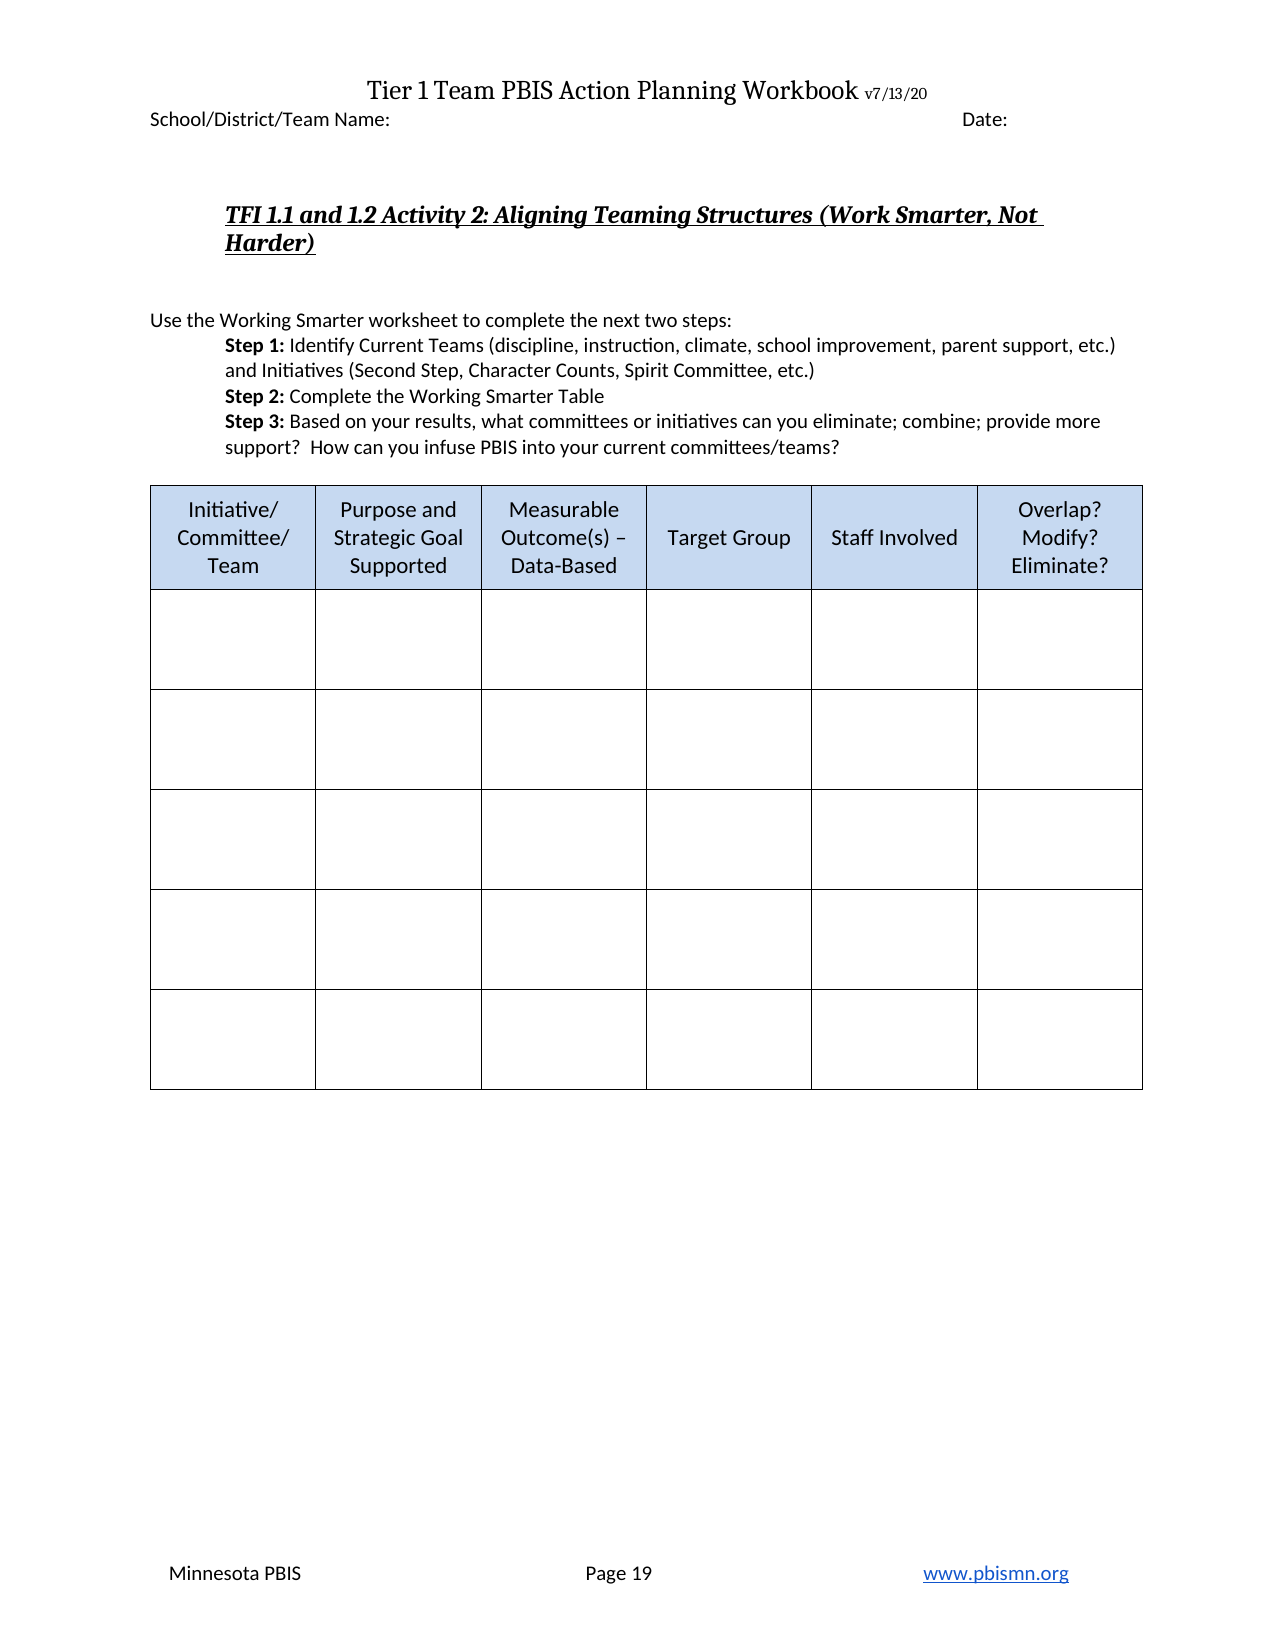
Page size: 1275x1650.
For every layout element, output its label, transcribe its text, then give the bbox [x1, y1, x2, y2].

table_cell [647, 990, 811, 1089]
table_cell [978, 790, 1142, 889]
table_cell [812, 990, 977, 1089]
table_cell [812, 590, 977, 689]
table_cell [316, 590, 481, 689]
table_cell [316, 690, 481, 789]
table_header Overlap? Modify? Eliminate? [978, 486, 1142, 589]
table_cell [978, 890, 1142, 989]
subtitle TFI 1.1 and 1.2 Activity 2: Aligning Teaming Structures (Work Smarter, Not Harder) [225, 201, 1125, 258]
table_cell [812, 890, 977, 989]
table_cell [151, 990, 315, 1089]
table_cell [316, 790, 481, 889]
text Step 3: Based on your results, what committees or initiatives can you eliminate; combine; provide more support? How can you infuse PBIS into your current committees/teams? [225, 408, 1125, 459]
table_header Target Group [647, 486, 811, 589]
table_cell [316, 990, 481, 1089]
text Use the Working Smarter worksheet to complete the next two steps: [150, 307, 1125, 332]
table_cell [647, 690, 811, 789]
table_cell [482, 790, 646, 889]
table_cell [482, 590, 646, 689]
table_header Staff Involved [812, 486, 977, 589]
table_cell [978, 990, 1142, 1089]
table_cell [151, 890, 315, 989]
table_cell [151, 690, 315, 789]
table_cell [482, 890, 646, 989]
table_header Initiative/ Committee/ Team [151, 486, 315, 589]
table_cell [647, 590, 811, 689]
text Step 2: Complete the Working Smarter Table [225, 383, 1125, 408]
table_cell [482, 990, 646, 1089]
table_cell [978, 690, 1142, 789]
table_cell [316, 890, 481, 989]
table_cell [151, 590, 315, 689]
table_cell [647, 790, 811, 889]
table_cell [482, 690, 646, 789]
table_cell [812, 690, 977, 789]
table_header Purpose and Strategic Goal Supported [316, 486, 481, 589]
table_header Measurable Outcome(s) – Data-Based [482, 486, 646, 589]
table_cell [151, 790, 315, 889]
text Step 1: Identify Current Teams (discipline, instruction, climate, school improvement, parent support, etc.) and Initiatives (Second Step, Character Counts, Spirit Committee, etc.) [225, 332, 1125, 383]
table_cell [812, 790, 977, 889]
table_cell [978, 590, 1142, 689]
table_cell [647, 890, 811, 989]
